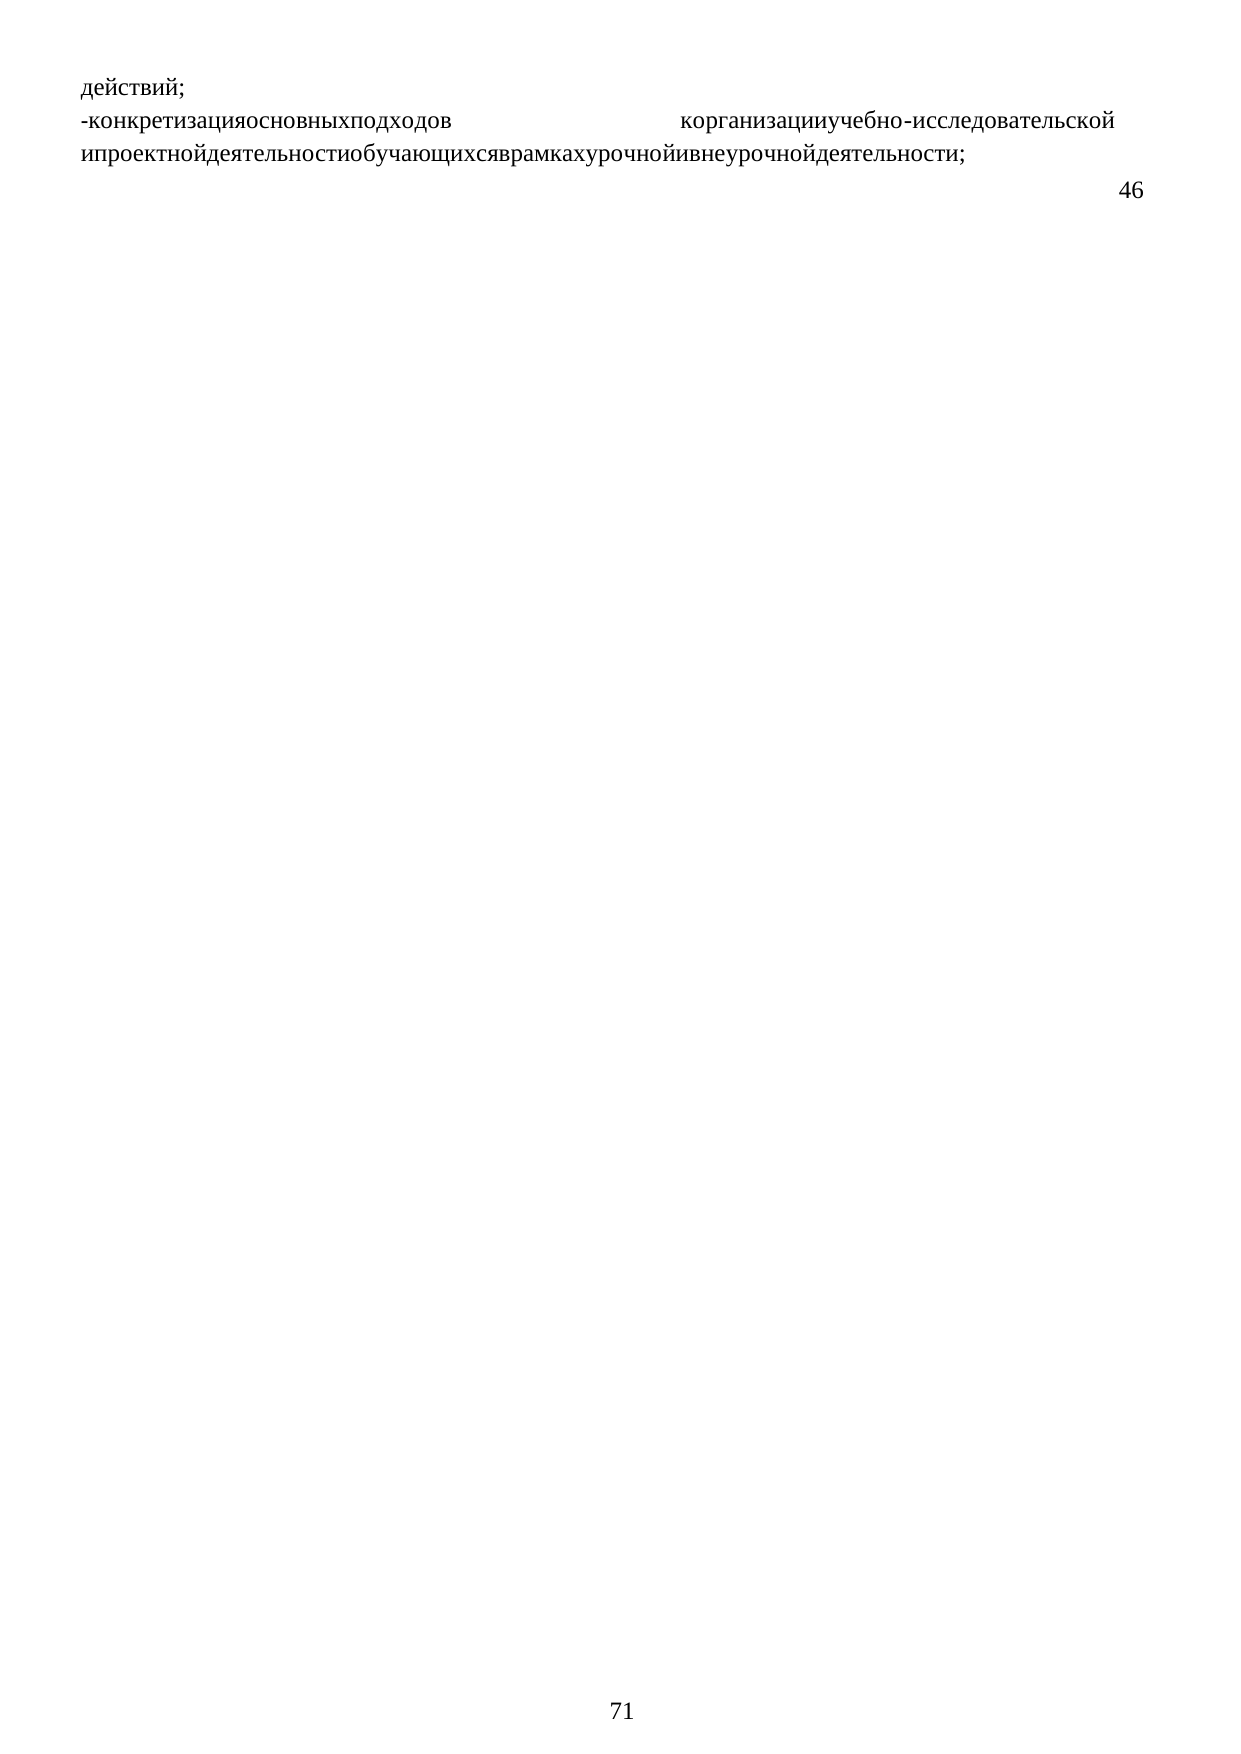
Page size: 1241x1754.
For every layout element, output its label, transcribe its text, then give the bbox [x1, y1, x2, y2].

text -конкретизацияосновныхподходов корганизацииучебно-исследовательской ипроектнойдеятельностиобучающихсяврамкахурочнойивнеурочнойдеятельности; [81, 105, 1115, 166]
text 46 [1118, 175, 1169, 204]
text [81, 72, 1158, 101]
